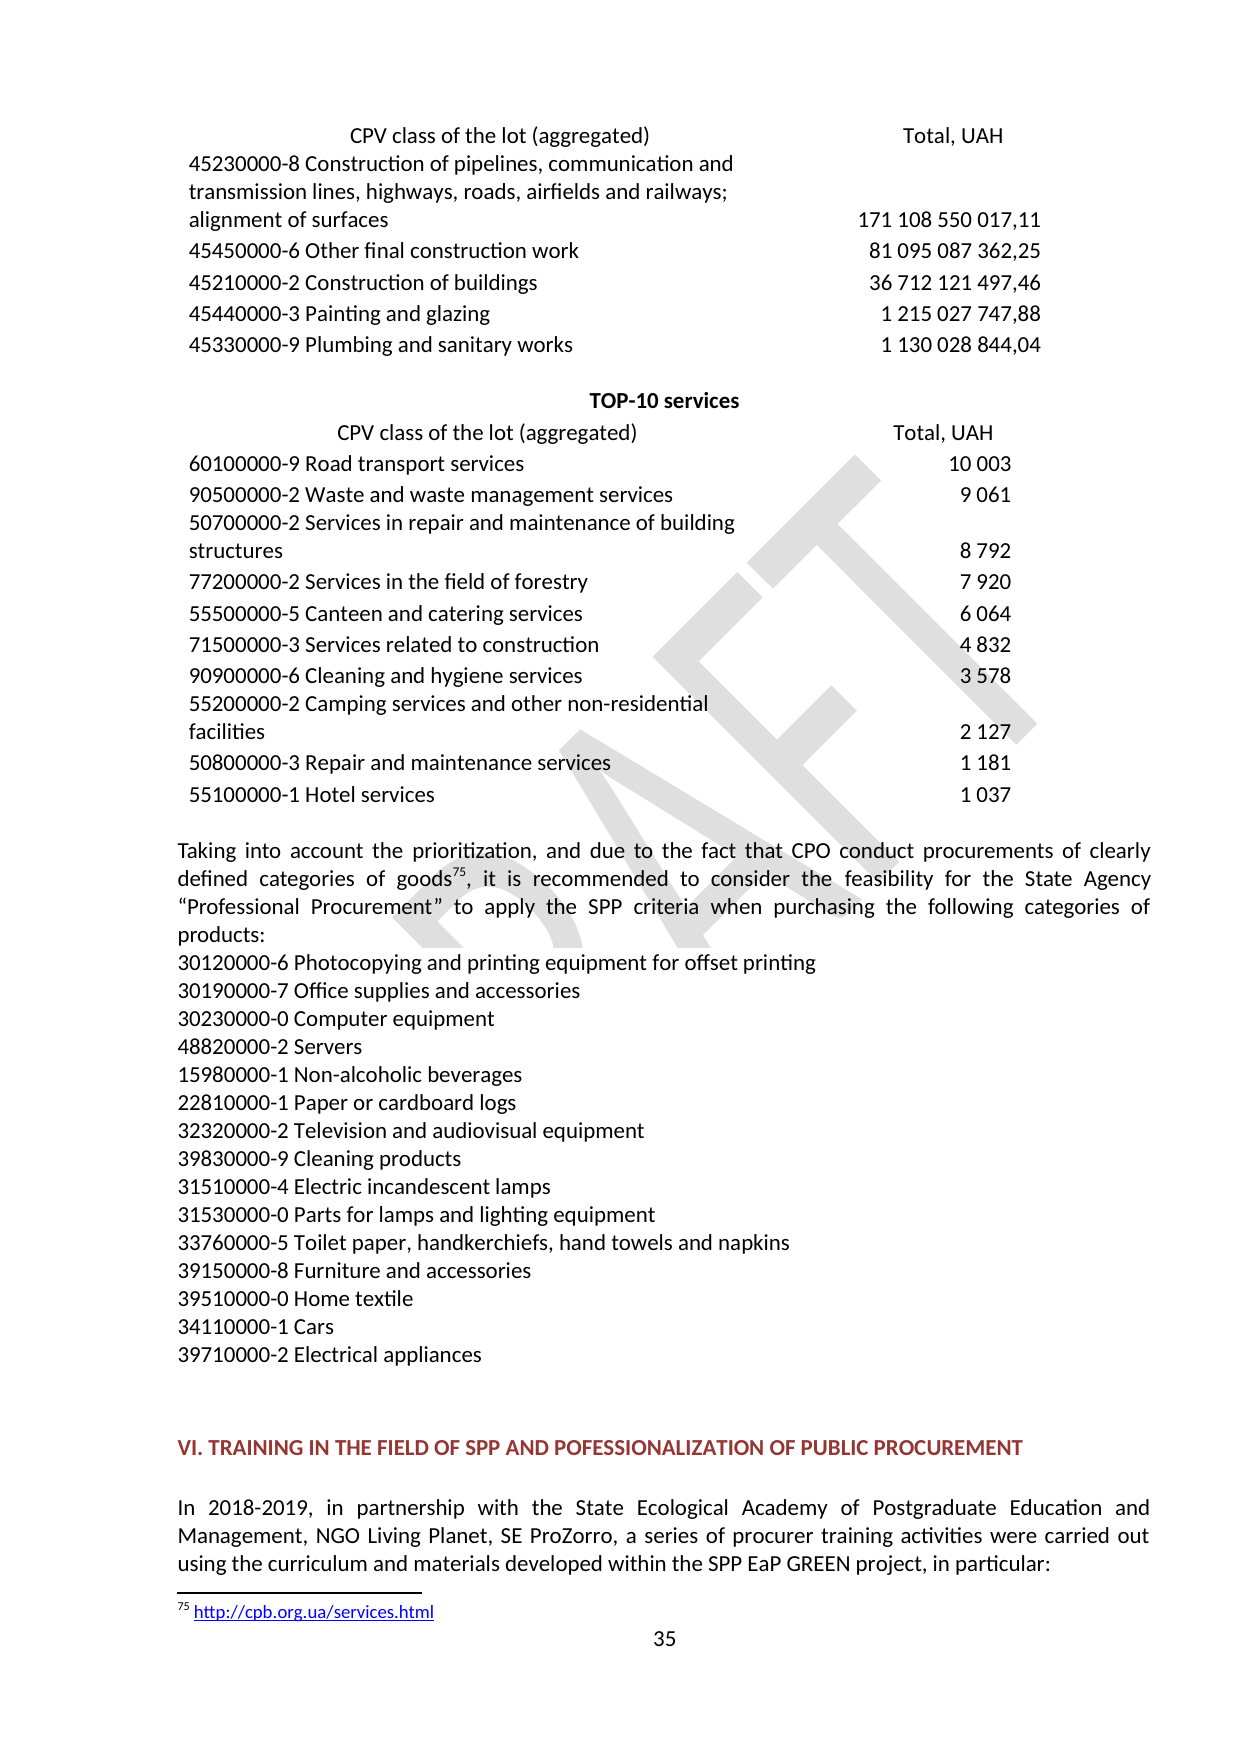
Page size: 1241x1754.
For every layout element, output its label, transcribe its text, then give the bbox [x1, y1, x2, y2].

table_cell 1 037 [798, 777, 1022, 808]
text 39830000-9 Cleaning products [177, 1144, 1152, 1172]
table_cell 3 578 [798, 658, 1022, 689]
text VI. TRAINING IN THE FIELD OF SPP AND POFESSIONALIZATION OF PUBLIC PROCUREMENT [177, 1433, 1152, 1461]
table_cell 36 712 121 497,46 [823, 265, 1052, 296]
text In 2018-2019, in partnership with the State Ecological Academy of Postgraduate Education and Management, NGO Living Planet, SE ProZorro, a series of procurer training activities were carried out using the curriculum and materials developed within the SPP EaP GREEN project, in particular: [177, 1493, 1152, 1577]
table_header Total, UAH [798, 415, 1022, 446]
text 31510000-4 Electric incandescent lamps [177, 1172, 1152, 1200]
text 34110000-1 Cars [177, 1312, 1152, 1340]
text TOP-10 services [177, 386, 1152, 414]
table_header CPV class of the lot (aggregated) [177, 118, 823, 149]
table_cell 45440000-3 Painting and glazing [177, 296, 823, 327]
table_cell 10 003 [798, 446, 1022, 477]
table_cell 9 061 [798, 477, 1022, 508]
table_cell 2 127 [798, 689, 1022, 745]
text 39150000-8 Furniture and accessories [177, 1256, 1152, 1284]
table_cell 81 095 087 362,25 [823, 234, 1052, 265]
table_cell 50800000-3 Repair and maintenance services [177, 745, 797, 777]
table_header CPV class of the lot (aggregated) [177, 415, 797, 446]
text 33760000-5 Toilet paper, handkerchiefs, hand towels and napkins [177, 1228, 1152, 1256]
text 32320000-2 Television and audiovisual equipment [177, 1116, 1152, 1144]
text 31530000-0 Parts for lamps and lighting equipment [177, 1200, 1152, 1228]
table_cell 45230000-8 Construction of pipelines, communication and transmission lines, highways, roads, airfields and railways; alignment of surfaces [177, 149, 823, 233]
table_cell 77200000-2 Services in the field of forestry [177, 564, 797, 596]
table_cell 50700000-2 Services in repair and maintenance of building structures [177, 508, 797, 564]
table_cell 60100000-9 Road transport services [177, 446, 797, 477]
text 30190000-7 Office supplies and accessories [177, 976, 1152, 1004]
table_cell 45330000-9 Plumbing and sanitary works [177, 327, 823, 358]
table_cell 8 792 [798, 508, 1022, 564]
table_cell 6 064 [798, 596, 1022, 627]
text 30230000-0 Computer equipment [177, 1004, 1152, 1032]
table_cell 7 920 [798, 564, 1022, 596]
text 30120000-6 Photocopying and printing equipment for offset printing [177, 948, 1152, 976]
table_cell 71500000-3 Services related to construction [177, 627, 797, 658]
table_cell 45450000-6 Other final construction work [177, 234, 823, 265]
table_header Total, UAH [823, 118, 1052, 149]
table_cell 90900000-6 Cleaning and hygiene services [177, 658, 797, 689]
table_cell 1 181 [798, 745, 1022, 777]
text 15980000-1 Non-alcoholic beverages [177, 1060, 1152, 1088]
table_cell 1 215 027 747,88 [823, 296, 1052, 327]
table_cell 55500000-5 Canteen and catering services [177, 596, 797, 627]
table_cell 55100000-1 Hotel services [177, 777, 797, 808]
text 22810000-1 Paper or cardboard logs [177, 1088, 1152, 1116]
table_cell 55200000-2 Camping services and other non-residential facilities [177, 689, 797, 745]
text 48820000-2 Servers [177, 1032, 1152, 1060]
table_cell 90500000-2 Waste and waste management services [177, 477, 797, 508]
text 39510000-0 Home textile [177, 1284, 1152, 1312]
table_cell 171 108 550 017,11 [823, 149, 1052, 233]
text Taking into account the prioritization, and due to the fact that CPO conduct procurements of clearly defined categories of goods, it is recommended to consider the feasibility for the State Agency “Professional Procurement” to apply the SPP criteria when purchasing the following categories of products: [177, 836, 1152, 948]
text 39710000-2 Electrical appliances [177, 1340, 1152, 1368]
table_cell 4 832 [798, 627, 1022, 658]
table_cell 45210000-2 Construction of buildings [177, 265, 823, 296]
table_cell 1 130 028 844,04 [823, 327, 1052, 358]
